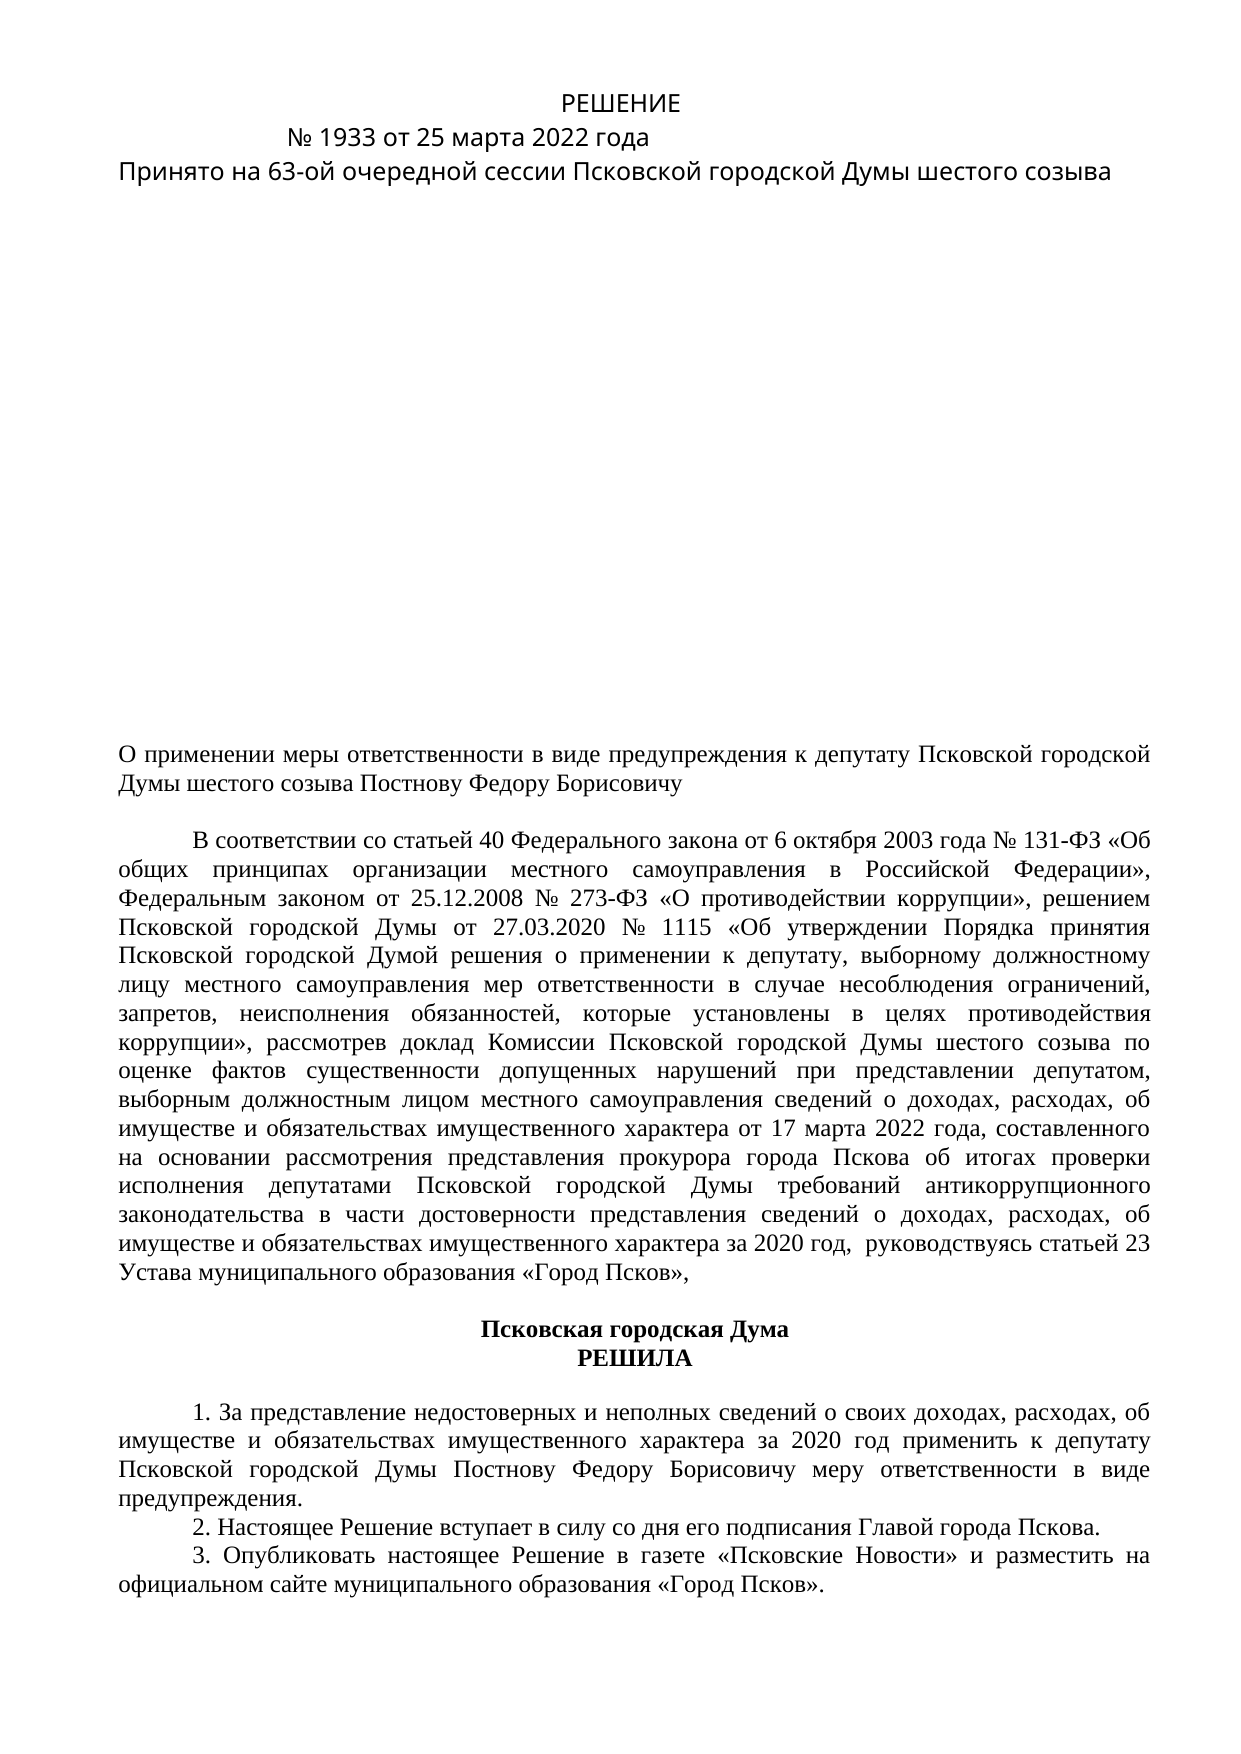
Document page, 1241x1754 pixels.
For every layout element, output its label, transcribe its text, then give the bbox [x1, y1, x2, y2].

title РЕШЕНИЕ [118, 85, 1152, 119]
title № 1933 от 25 марта 2022 года [118, 119, 1152, 153]
text В соответствии со статьей 40 Федерального закона от 6 октября 2003 года № 131-ФЗ «Об общих принципах организации местного самоуправления в Российской Федерации», Федеральным законом от 25.12.2008 № 273-ФЗ «О противодействии коррупции», решением Псковской городской Думы от 27.03.2020 № 1115 «Об утверждении Порядка принятия Псковской городской Думой решения о применении к депутату, выборному должностному лицу местного самоуправления мер ответственности в случае несоблюдения ограничений, запретов, неисполнения обязанностей, которые установлены в целях противодействия коррупции», рассмотрев доклад Комиссии Псковской городской Думы шестого созыва по оценке фактов существенности допущенных нарушений при представлении депутатом, выборным должностным лицом местного самоуправления сведений о доходах, расходах, об имуществе и обязательствах имущественного характера от 17 марта 2022 года, составленного на основании рассмотрения представления прокурора города Пскова об итогах проверки исполнения депутатами Псковской городской Думы требований антикоррупционного законодательства в части достоверности представления сведений о доходах, расходах, об имуществе и обязательствах имущественного характера за 2020 год, руководствуясь статьей 23 Устава муниципального образования «Город Псков», [118, 825, 1152, 1285]
text О применении меры ответственности в виде предупреждения к депутату Псковской городской Думы шестого созыва Постнову Федору Борисовичу [118, 739, 1152, 797]
text 3. Опубликовать настоящее Решение в газете «Псковские Новости» и разместить на официальном сайте муниципального образования «Город Псков». [118, 1541, 1152, 1598]
text 2. Настоящее Решение вступает в силу со дня его подписания Главой города Пскова. [118, 1512, 1152, 1541]
text Псковская городская Дума [118, 1314, 1152, 1343]
text РЕШИЛА [118, 1343, 1152, 1372]
title Принято на 63-ой очередной сессии Псковской городской Думы шестого созыва [118, 153, 1152, 222]
text 1. За представление недостоверных и неполных сведений о своих доходах, расходах, об имуществе и обязательствах имущественного характера за 2020 год применить к депутату Псковской городской Думы Постнову Федору Борисовичу меру ответственности в виде предупреждения. [118, 1397, 1152, 1512]
